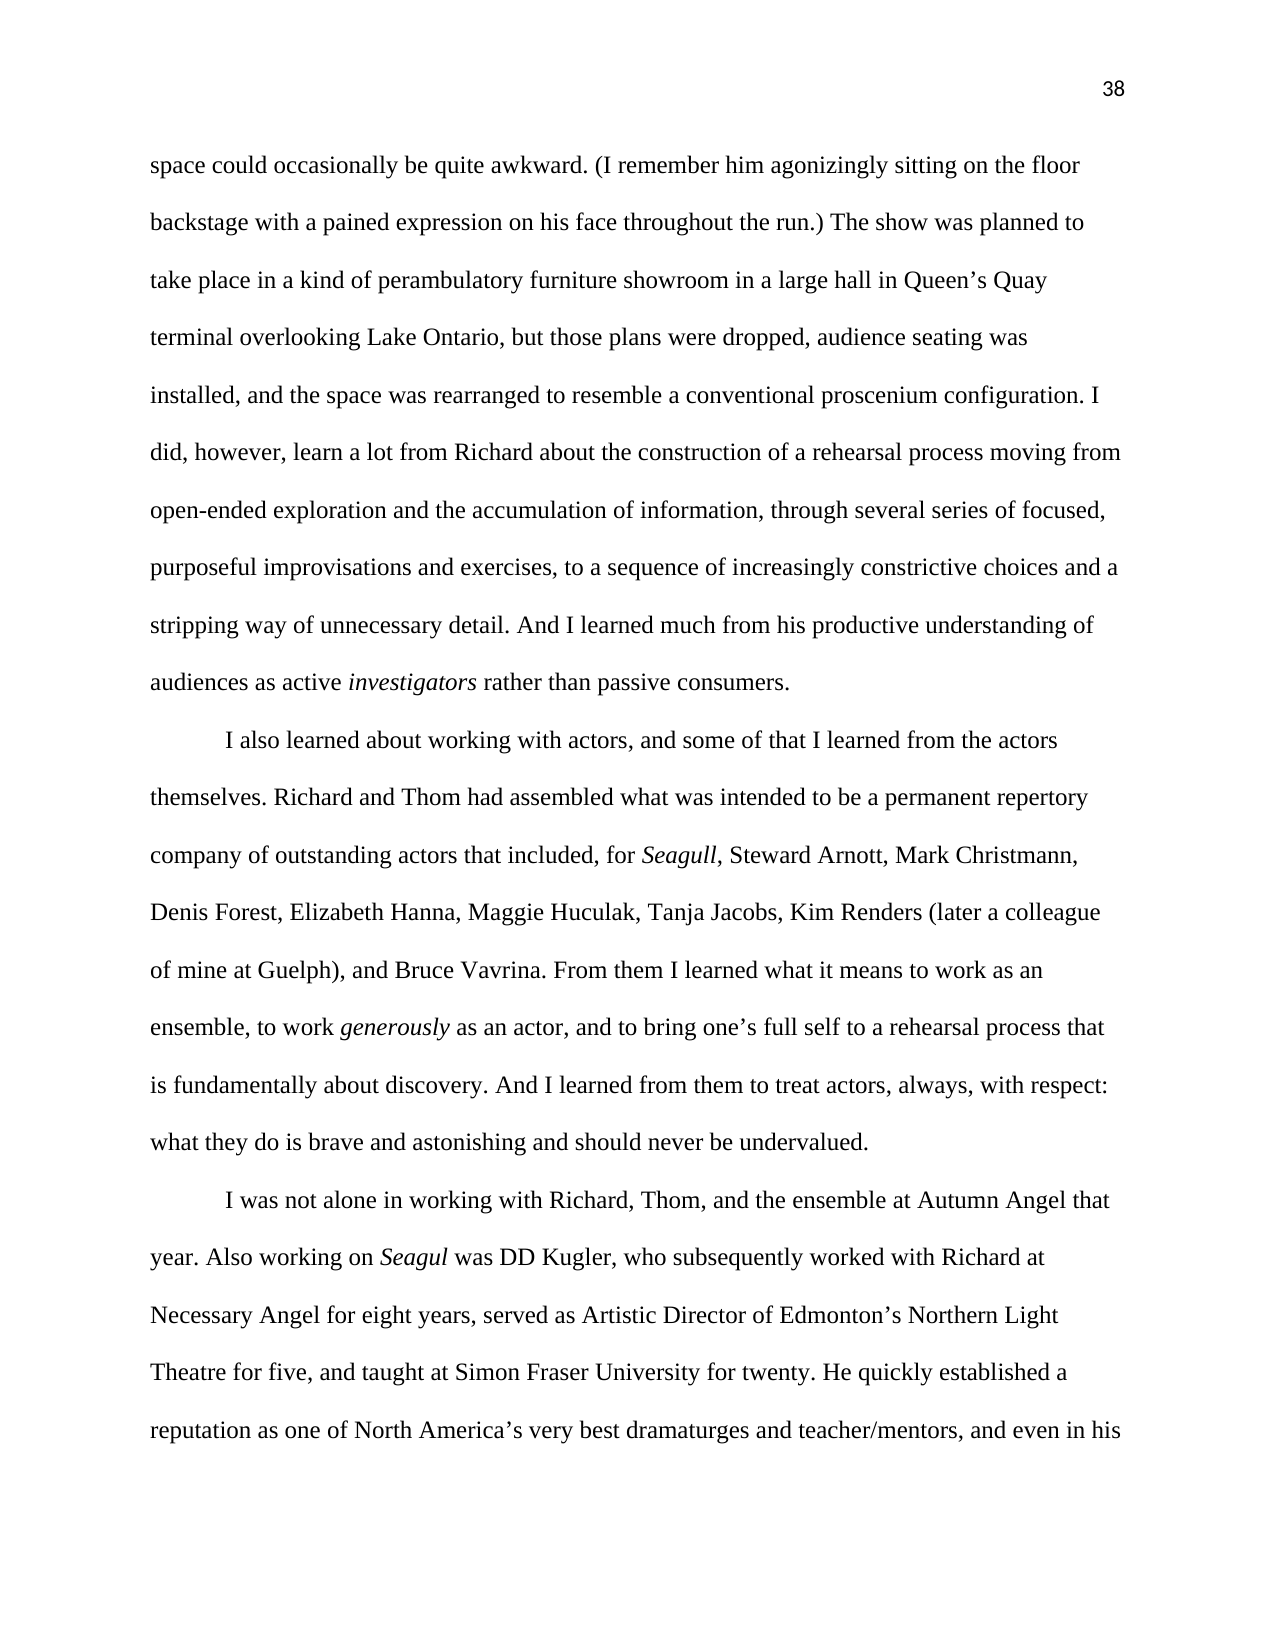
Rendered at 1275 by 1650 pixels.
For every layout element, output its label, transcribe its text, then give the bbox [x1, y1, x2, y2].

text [150, 150, 1125, 696]
text I also learned about working with actors, and some of that I learned from the actors themselves. Richard and Thom had assembled what was intended to be a permanent repertory company of outstanding actors that included, for Seagull, Steward Arnott, Mark Christmann, Denis Forest, Elizabeth Hanna, Maggie Huculak, Tanja Jacobs, Kim Renders (later a colleague of mine at Guelph), and Bruce Vavrina. From them I learned what it means to work as an ensemble, to work generously as an actor, and to bring one’s full self to a rehearsal process that is fundamentally about discovery. And I learned from them to treat actors, always, with respect: what they do is brave and astonishing and should never be undervalued. [150, 725, 1125, 1156]
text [150, 1185, 1125, 1444]
